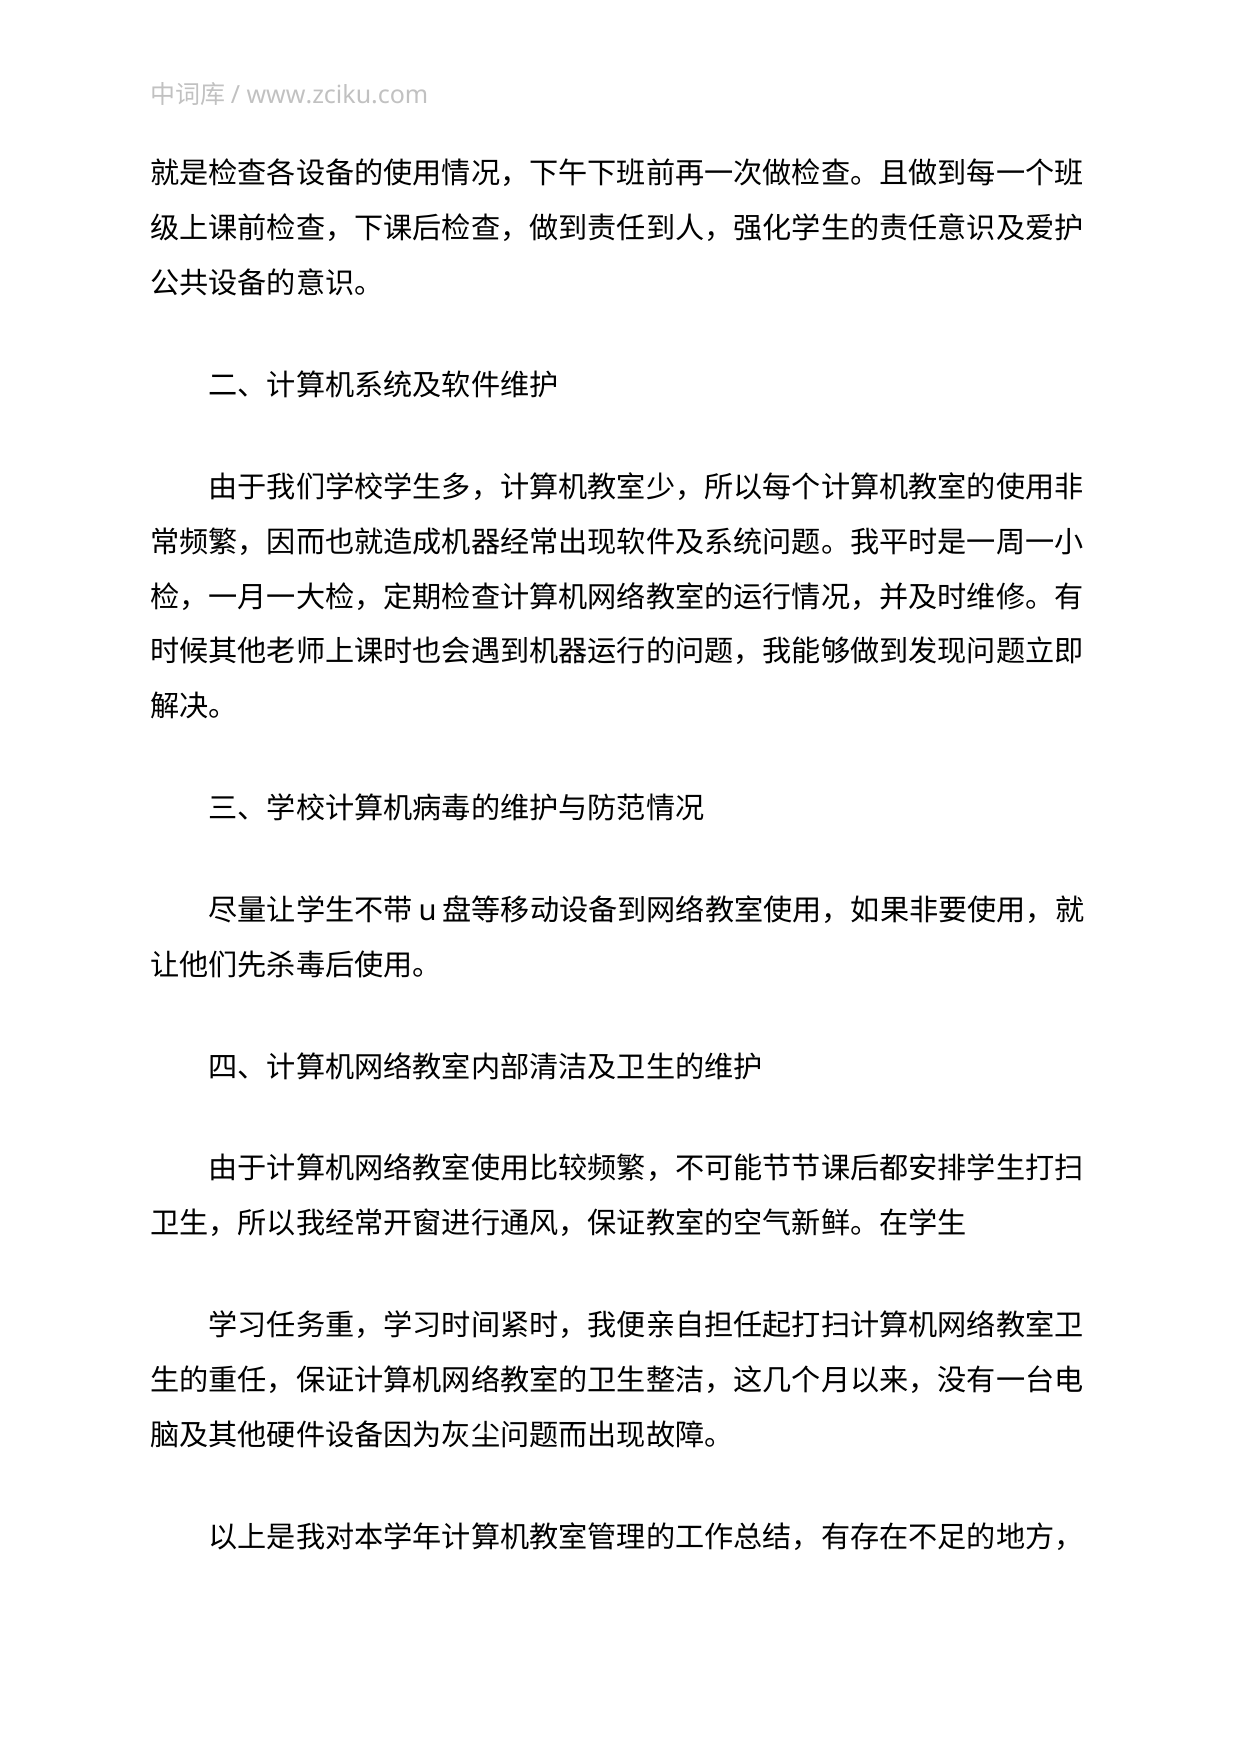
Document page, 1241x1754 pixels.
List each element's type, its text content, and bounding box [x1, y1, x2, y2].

text 四、计算机网络教室内部清洁及卫生的维护 [150, 1043, 1090, 1086]
text 尽量让学生不带u盘等移动设备到网络教室使用，如果非要使用，就让他们先杀毒后使用。 [150, 886, 1090, 984]
text 由于计算机网络教室使用比较频繁，不可能节节课后都安排学生打扫卫生，所以我经常开窗进行通风，保证教室的空气新鲜。在学生 [150, 1145, 1090, 1242]
text 二、计算机系统及软件维护 [150, 362, 1090, 404]
text 学习任务重，学习时间紧时，我便亲自担任起打扫计算机网络教室卫生的重任，保证计算机网络教室的卫生整洁，这几个月以来，没有一台电脑及其他硬件设备因为灰尘问题而出现故障。 [150, 1302, 1090, 1454]
text 由于我们学校学生多，计算机教室少，所以每个计算机教室的使用非常频繁，因而也就造成机器经常出现软件及系统问题。我平时是一周一小检，一月一大检，定期检查计算机网络教室的运行情况，并及时维修。有时候其他老师上课时也会遇到机器运行的问题，我能够做到发现问题立即解决。 [150, 463, 1090, 725]
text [150, 150, 1090, 302]
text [150, 1513, 1090, 1556]
text 三、学校计算机病毒的维护与防范情况 [150, 785, 1090, 827]
